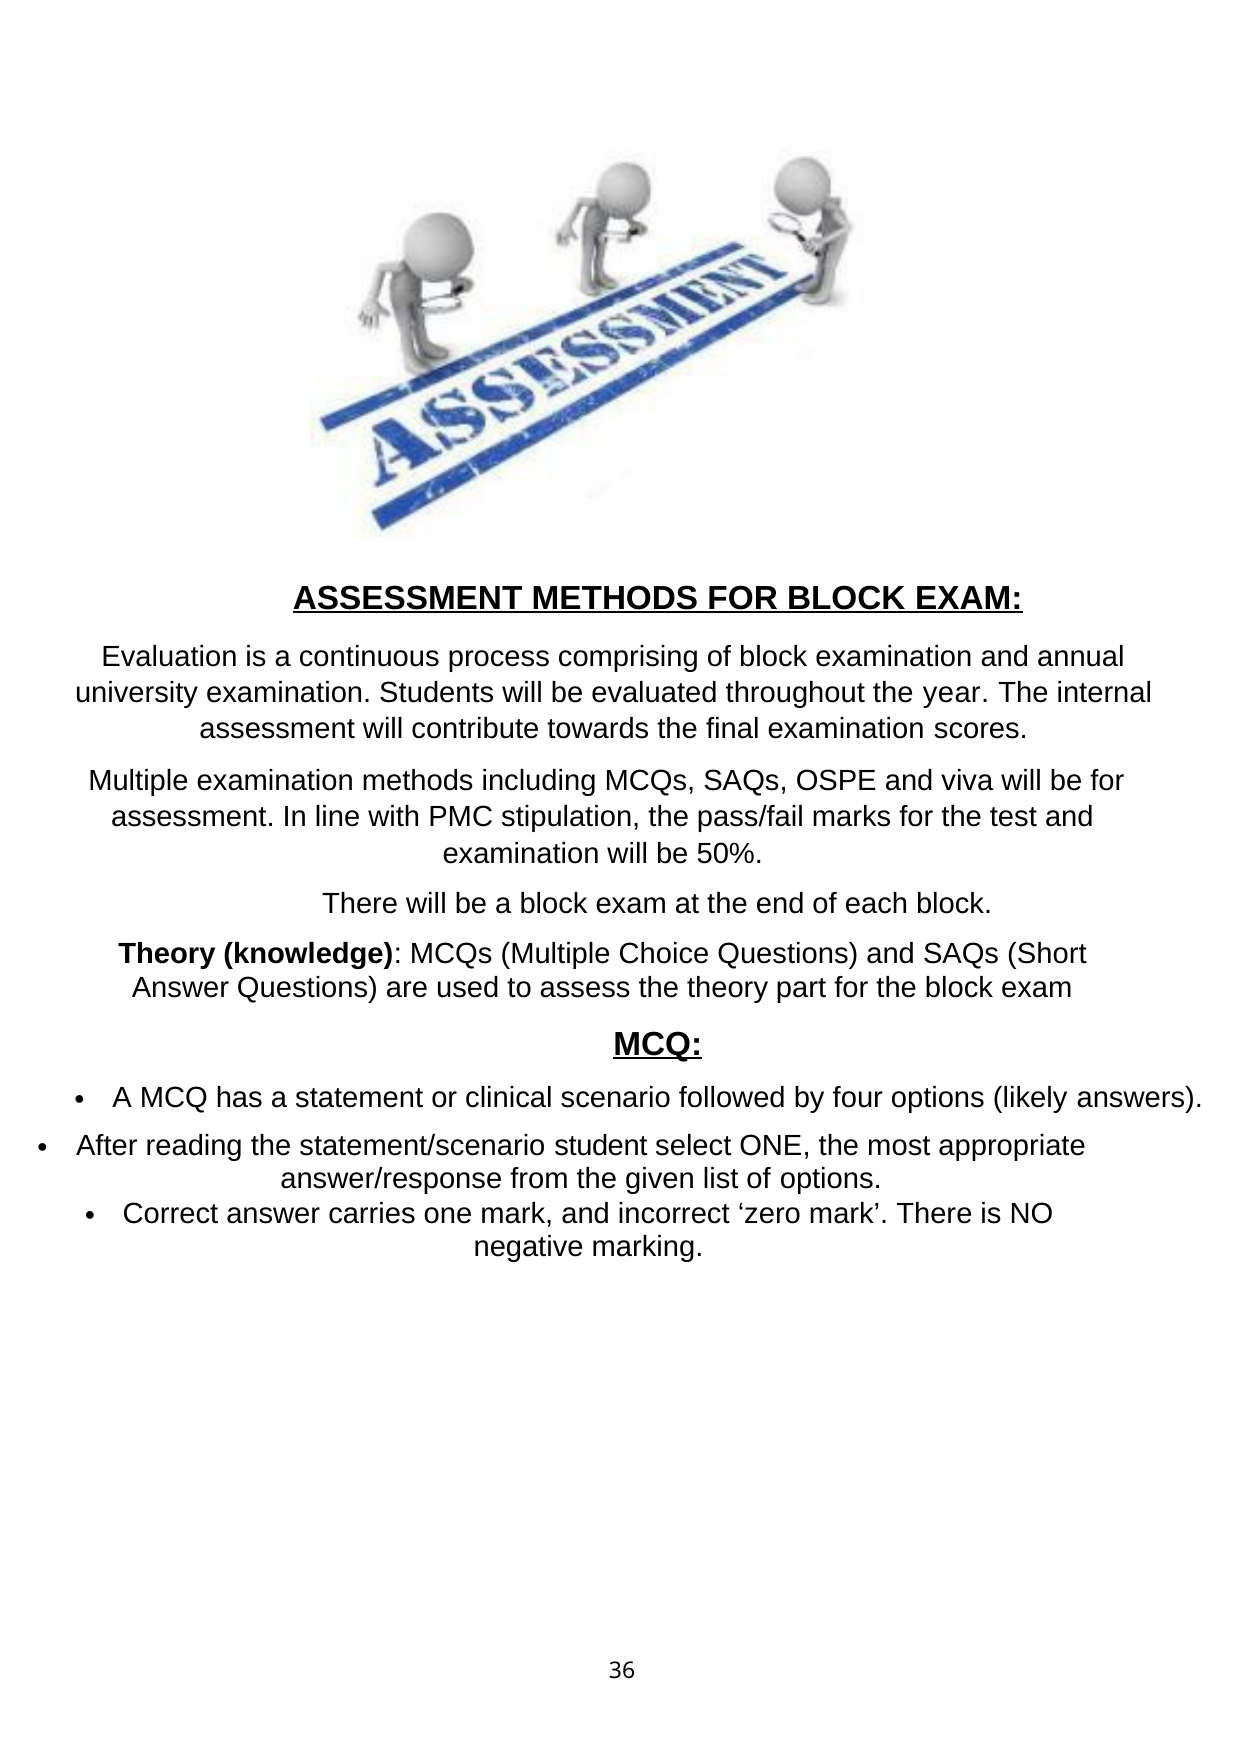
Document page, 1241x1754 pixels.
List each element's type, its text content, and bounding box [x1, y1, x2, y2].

text Multiple examination methods including MCQs, SAQs, OSPE and viva will be for assessment. In line with PMC stipulation, the pass/fail marks for the test and examination will be 50%. [75, 763, 1131, 869]
subtitle ASSESSMENT METHODS FOR BLOCK EXAM: [75, 578, 1240, 616]
list A MCQ has a statement or clinical scenario followed by four options (likely answers). [38, 1080, 1240, 1114]
subtitle MCQ: [75, 1024, 1240, 1062]
list Correct answer carries one mark, and incorrect ‘zero mark’. There is NO negative marking. [38, 1196, 1102, 1263]
list After reading the statement/scenario student select ONE, the most appropriate answer/response from the given list of options. [37, 1128, 1087, 1195]
text There will be a block exam at the end of each block. [75, 886, 1240, 919]
text Theory (knowledge): MCQs (Multiple Choice Questions) and SAQs (Short Answer Questions) are used to assess the theory part for the block exam [75, 936, 1130, 1003]
picture [310, 133, 930, 538]
text Evaluation is a continuous process comprising of block examination and annual university examination. Students will be evaluated throughout the year. The internal assessment will contribute towards the ﬁnal examination scores. [75, 638, 1152, 744]
